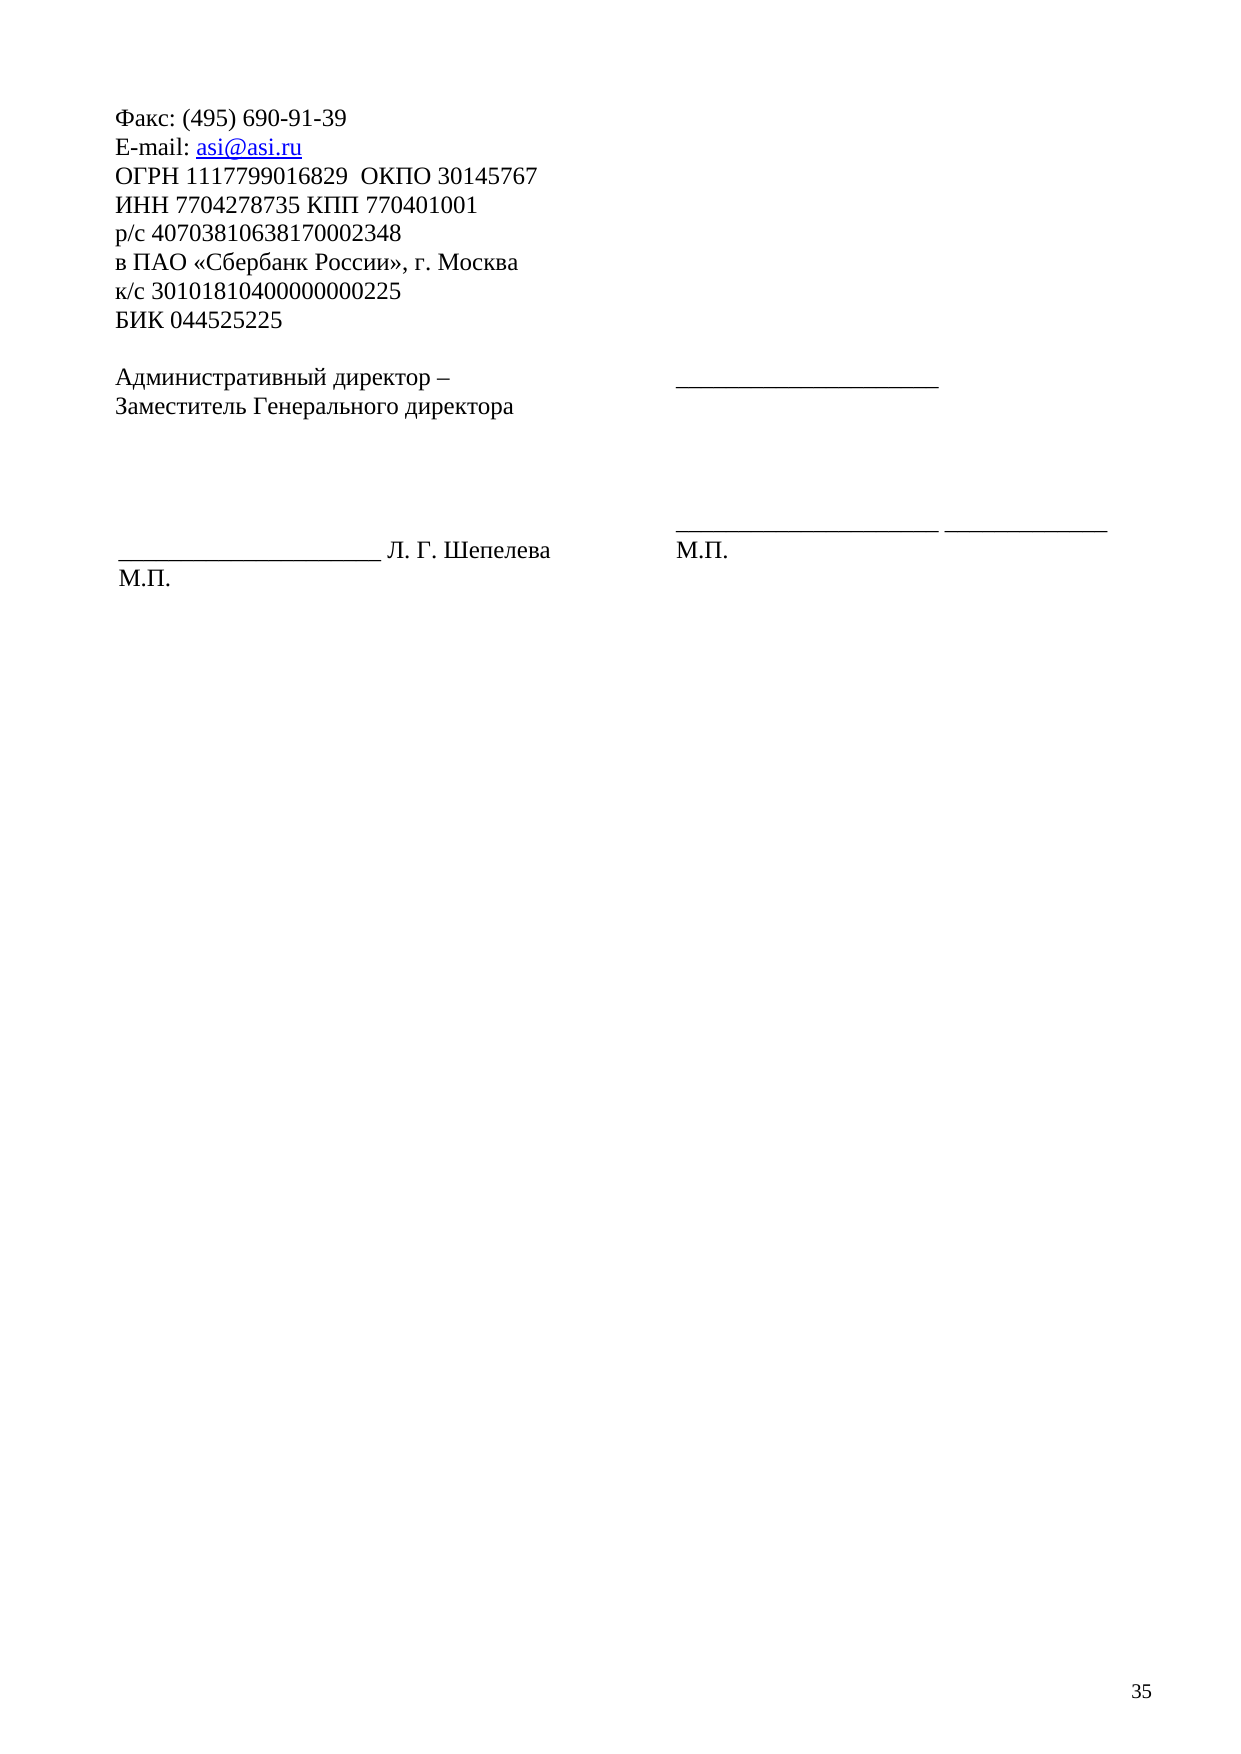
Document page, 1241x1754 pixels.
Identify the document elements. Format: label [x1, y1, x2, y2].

table_header [665, 104, 1152, 592]
table_header [104, 104, 664, 592]
